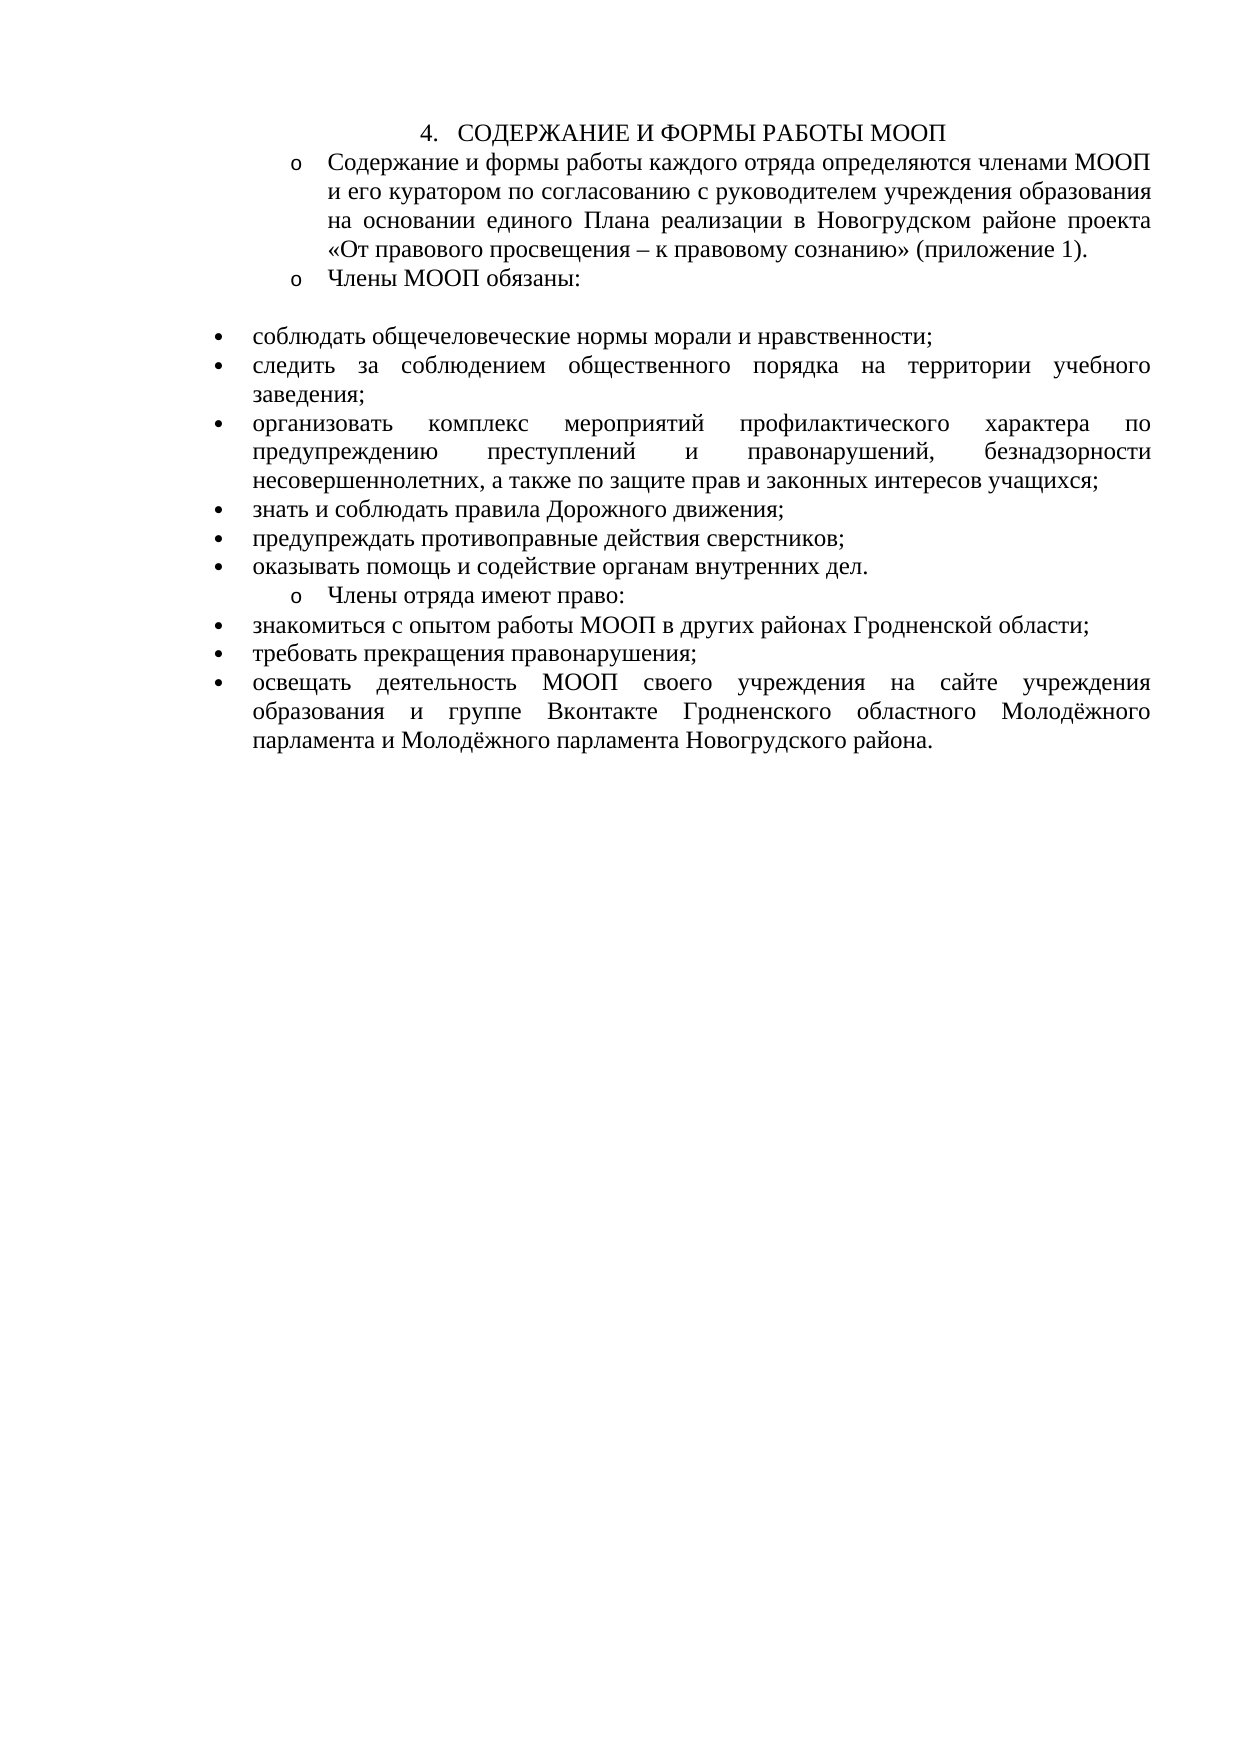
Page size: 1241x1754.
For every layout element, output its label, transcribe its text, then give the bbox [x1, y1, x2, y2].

list требовать прекращения правонарушения; [215, 638, 1152, 667]
list освещать деятельность МООП своего учреждения на сайте учреждения образования и группе Вконтакте Гродненского областного Молодёжного парламента и Молодёжного парламента Новогрудского района. [215, 667, 1152, 753]
list Члены МООП обязаны: [290, 263, 1152, 292]
list следить за соблюдением общественного порядка на территории учебного заведения; [215, 350, 1152, 408]
list предупреждать противоправные действия сверстников; [215, 523, 1152, 551]
list организовать комплекс мероприятий профилактического характера по предупреждению преступлений и правонарушений, безнадзорности несовершеннолетних, а также по защите прав и законных интересов учащихся; [215, 408, 1152, 494]
list оказывать помощь и содействие органам внутренних дел. [215, 551, 1152, 580]
list знакомиться с опытом работы МООП в других районах Гродненской области; [215, 610, 1152, 638]
list Члены отряда имеют право: [290, 580, 1152, 610]
list Содержание и формы работы каждого отряда определяются членами МООП и его куратором по согласованию с руководителем учреждения образования на основании единого Плана реализации в Новогрудском районе проекта «От правового просвещения – к правовому сознанию» (приложение 1). [290, 147, 1152, 263]
list соблюдать общечеловеческие нормы морали и нравственности; [215, 321, 1152, 350]
list СОДЕРЖАНИЕ И ФОРМЫ РАБОТЫ МООП [215, 118, 1152, 147]
list знать и соблюдать правила Дорожного движения; [215, 494, 1152, 523]
